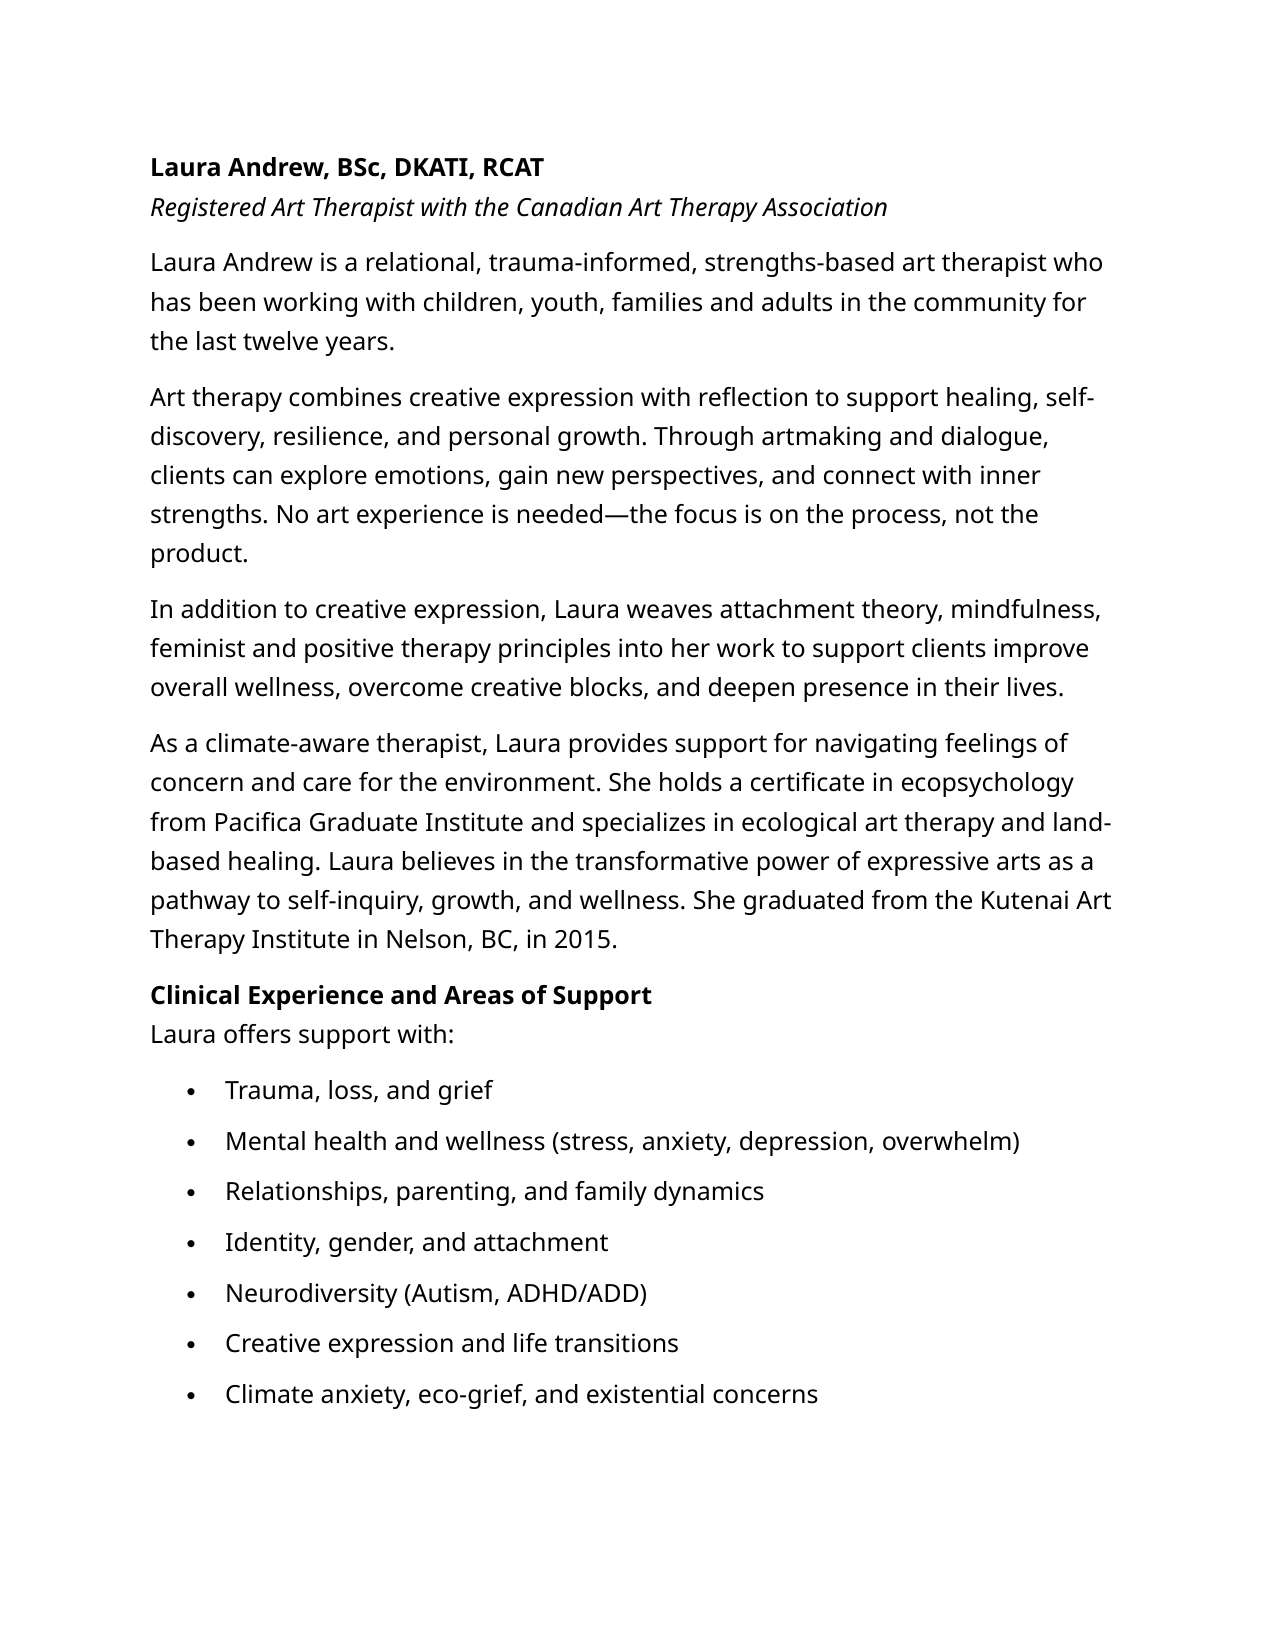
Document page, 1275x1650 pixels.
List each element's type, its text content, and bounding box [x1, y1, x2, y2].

list Creative expression and life transitions [187, 1326, 1125, 1360]
list Relationships, parenting, and family dynamics [187, 1174, 1125, 1208]
list Trauma, loss, and grief [187, 1072, 1125, 1107]
text Laura Andrew is a relational, trauma-informed, strengths-based art therapist who has been working with children, youth, families and adults in the community for the last twelve years. [150, 245, 1125, 357]
list Climate anxiety, eco-grief, and existential concerns [187, 1377, 1125, 1411]
list Neurodiversity (Autism, ADHD/ADD) [187, 1275, 1125, 1309]
text Clinical Experience and Areas of Support Laura offers support with: [150, 977, 1125, 1051]
text As a climate-aware therapist, Laura provides support for navigating feelings of concern and care for the environment. She holds a certificate in ecopsychology from Pacifica Graduate Institute and specializes in ecological art therapy and land-based healing. Laura believes in the transformative power of expressive arts as a pathway to self-inquiry, growth, and wellness. She graduated from the Kutenai Art Therapy Institute in Nelson, BC, in 2015. [150, 726, 1125, 956]
list Mental health and wellness (stress, anxiety, depression, overwhelm) [187, 1123, 1125, 1157]
text Art therapy combines creative expression with reflection to support healing, self-discovery, resilience, and personal growth. Through artmaking and dialogue, clients can explore emotions, gain new perspectives, and connect with inner strengths. No art experience is needed—the focus is on the process, not the product. [150, 379, 1125, 570]
list Identity, gender, and attachment [187, 1225, 1125, 1259]
text In addition to creative expression, Laura weaves attachment theory, mindfulness, feminist and positive therapy principles into her work to support clients improve overall wellness, overcome creative blocks, and deepen presence in their lives. [150, 592, 1125, 704]
text Laura Andrew, BSc, DKATI, RCAT Registered Art Therapist with the Canadian Art Therapy Association [150, 150, 1125, 223]
